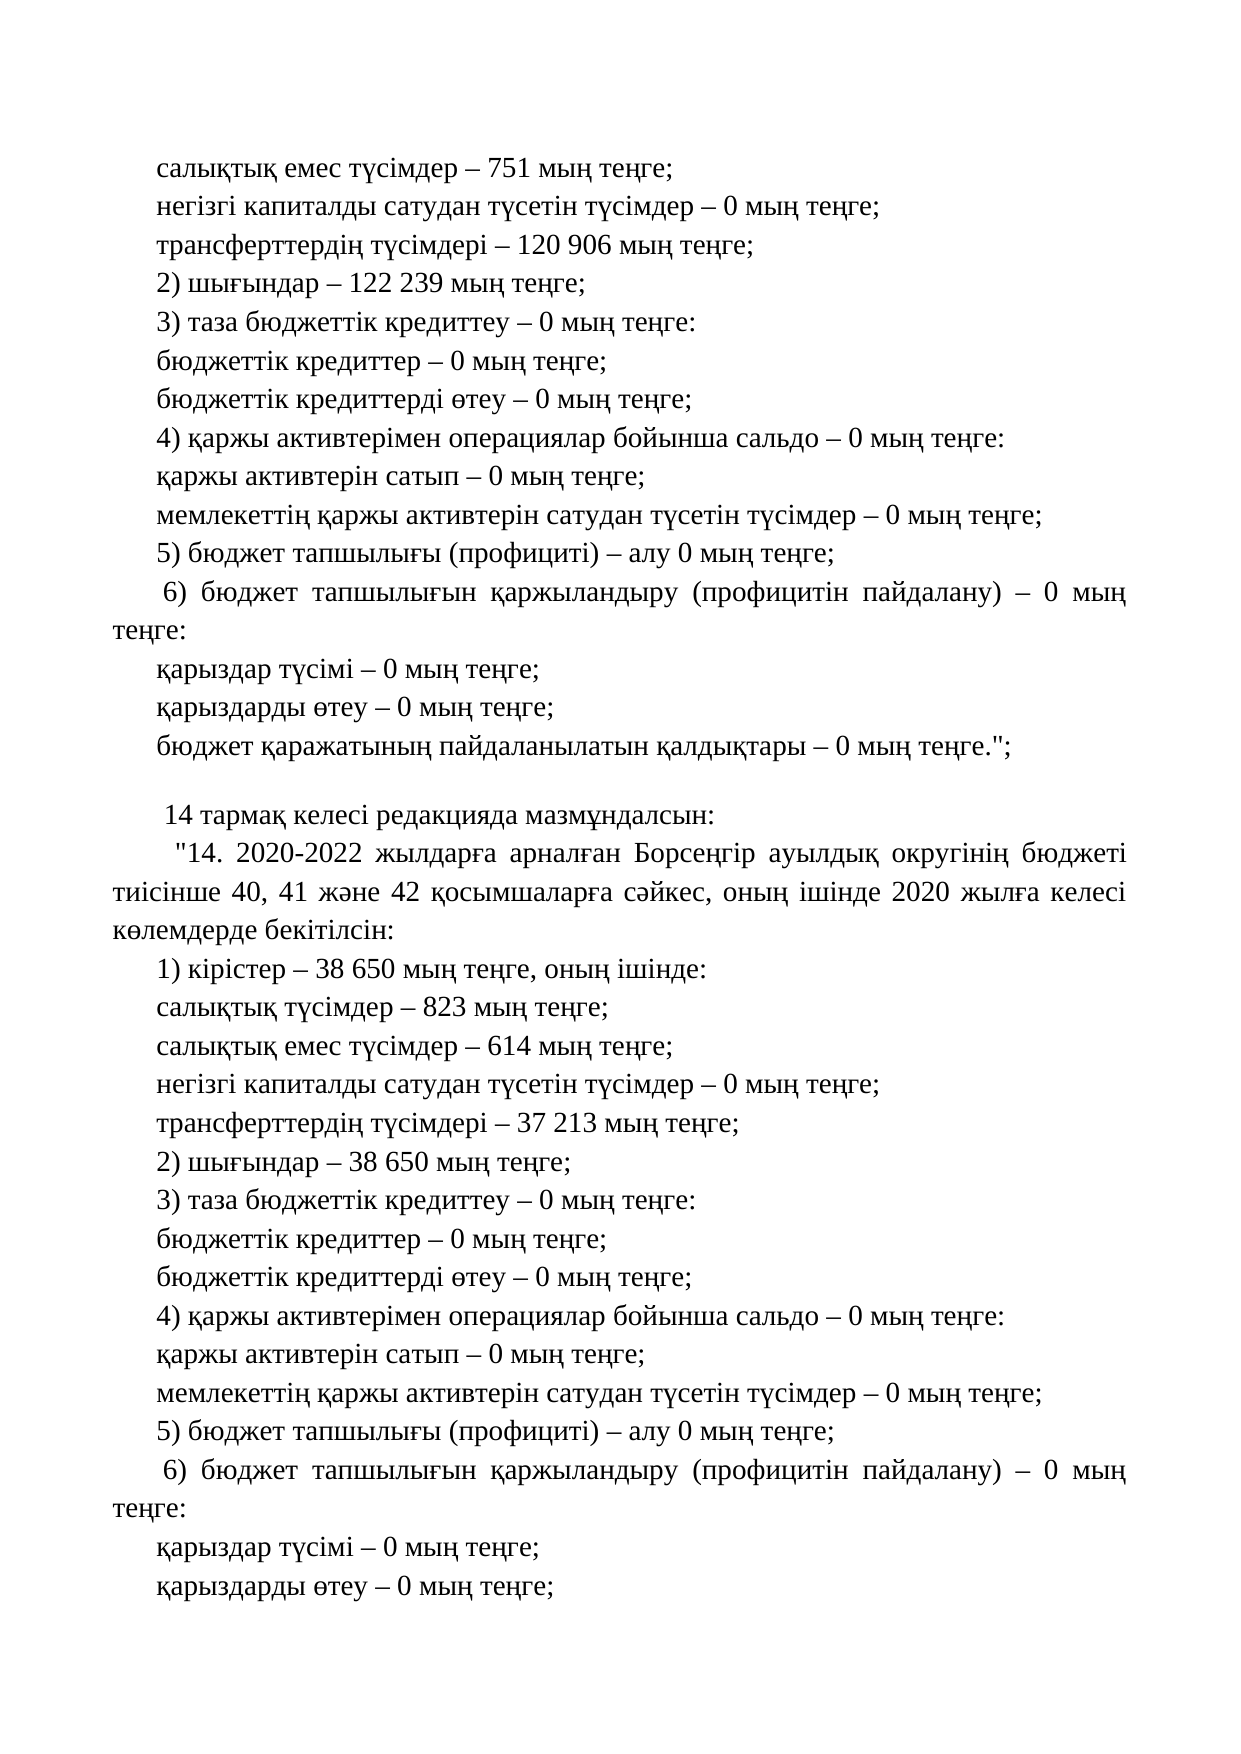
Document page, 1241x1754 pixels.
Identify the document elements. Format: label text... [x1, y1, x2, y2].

text бюджеттік кредиттерді өтеу – 0 мың теңге; [112, 381, 1128, 415]
text бюджеттік кредиттерді өтеу – 0 мың теңге; [112, 1259, 1128, 1293]
text 6) бюджет тапшылығын қаржыландыру (профицитін пайдалану) – 0 мың теңге: [112, 574, 1128, 646]
text 1) кірістер – 38 650 мың теңге, оның ішінде: [112, 951, 1128, 984]
text 4) қаржы активтерімен операциялар бойынша сальдо – 0 мың теңге: [112, 420, 1128, 453]
text бюджет қаражатының пайдаланылатын қалдықтары – 0 мың теңге."; [112, 728, 1128, 762]
text 2) шығындар – 38 650 мың теңге; [112, 1144, 1128, 1177]
text 6) бюджет тапшылығын қаржыландыру (профицитін пайдалану) – 0 мың теңге: [112, 1452, 1128, 1524]
text қарыздар түсімі – 0 мың теңге; [112, 651, 1128, 684]
text трансферттердің түсімдері – 120 906 мың теңге; [112, 227, 1128, 261]
text салықтық түсімдер – 823 мың теңге; [112, 989, 1128, 1023]
text мемлекеттің қаржы активтерін сатудан түсетін түсімдер – 0 мың теңге; [112, 1375, 1128, 1408]
text негізгі капиталды сатудан түсетін түсімдер – 0 мың теңге; [112, 1067, 1128, 1100]
text 5) бюджет тапшылығы (профициті) – алу 0 мың теңге; [112, 1413, 1128, 1447]
text 5) бюджет тапшылығы (профициті) – алу 0 мың теңге; [112, 535, 1128, 569]
text 14 тармақ келесі редакцияда мазмұндалсын: [112, 797, 1128, 830]
text 4) қаржы активтерімен операциялар бойынша сальдо – 0 мың теңге: [112, 1298, 1128, 1331]
text "14. 2020-2022 жылдарға арналған Борсеңгір ауылдық округінің бюджеті тиісінше 40, 41 және 42 қосымшаларға сәйкес, оның ішінде 2020 жылға келесі көлемдерде бекітілсін: [112, 835, 1128, 946]
text салықтық емес түсімдер – 614 мың теңге; [112, 1028, 1128, 1062]
text негізгі капиталды сатудан түсетін түсімдер – 0 мың теңге; [112, 188, 1128, 222]
text 2) шығындар – 122 239 мың теңге; [112, 266, 1128, 299]
text мемлекеттің қаржы активтерін сатудан түсетін түсімдер – 0 мың теңге; [112, 497, 1128, 530]
text бюджеттік кредиттер – 0 мың теңге; [112, 1221, 1128, 1254]
text бюджеттік кредиттер – 0 мың теңге; [112, 343, 1128, 376]
text қарыздар түсімі – 0 мың теңге; [112, 1529, 1128, 1563]
text қарыздарды өтеу – 0 мың теңге; [112, 689, 1128, 723]
text қаржы активтерін сатып – 0 мың теңге; [112, 458, 1128, 492]
text 3) таза бюджеттік кредиттеу – 0 мың теңге: [112, 1182, 1128, 1216]
text қаржы активтерін сатып – 0 мың теңге; [112, 1336, 1128, 1370]
text қарыздарды өтеу – 0 мың теңге; [112, 1568, 1128, 1601]
text 3) таза бюджеттік кредиттеу – 0 мың теңге: [112, 304, 1128, 338]
text трансферттердің түсімдері – 37 213 мың теңге; [112, 1105, 1128, 1139]
text салықтық емес түсімдер – 751 мың теңге; [112, 150, 1128, 183]
